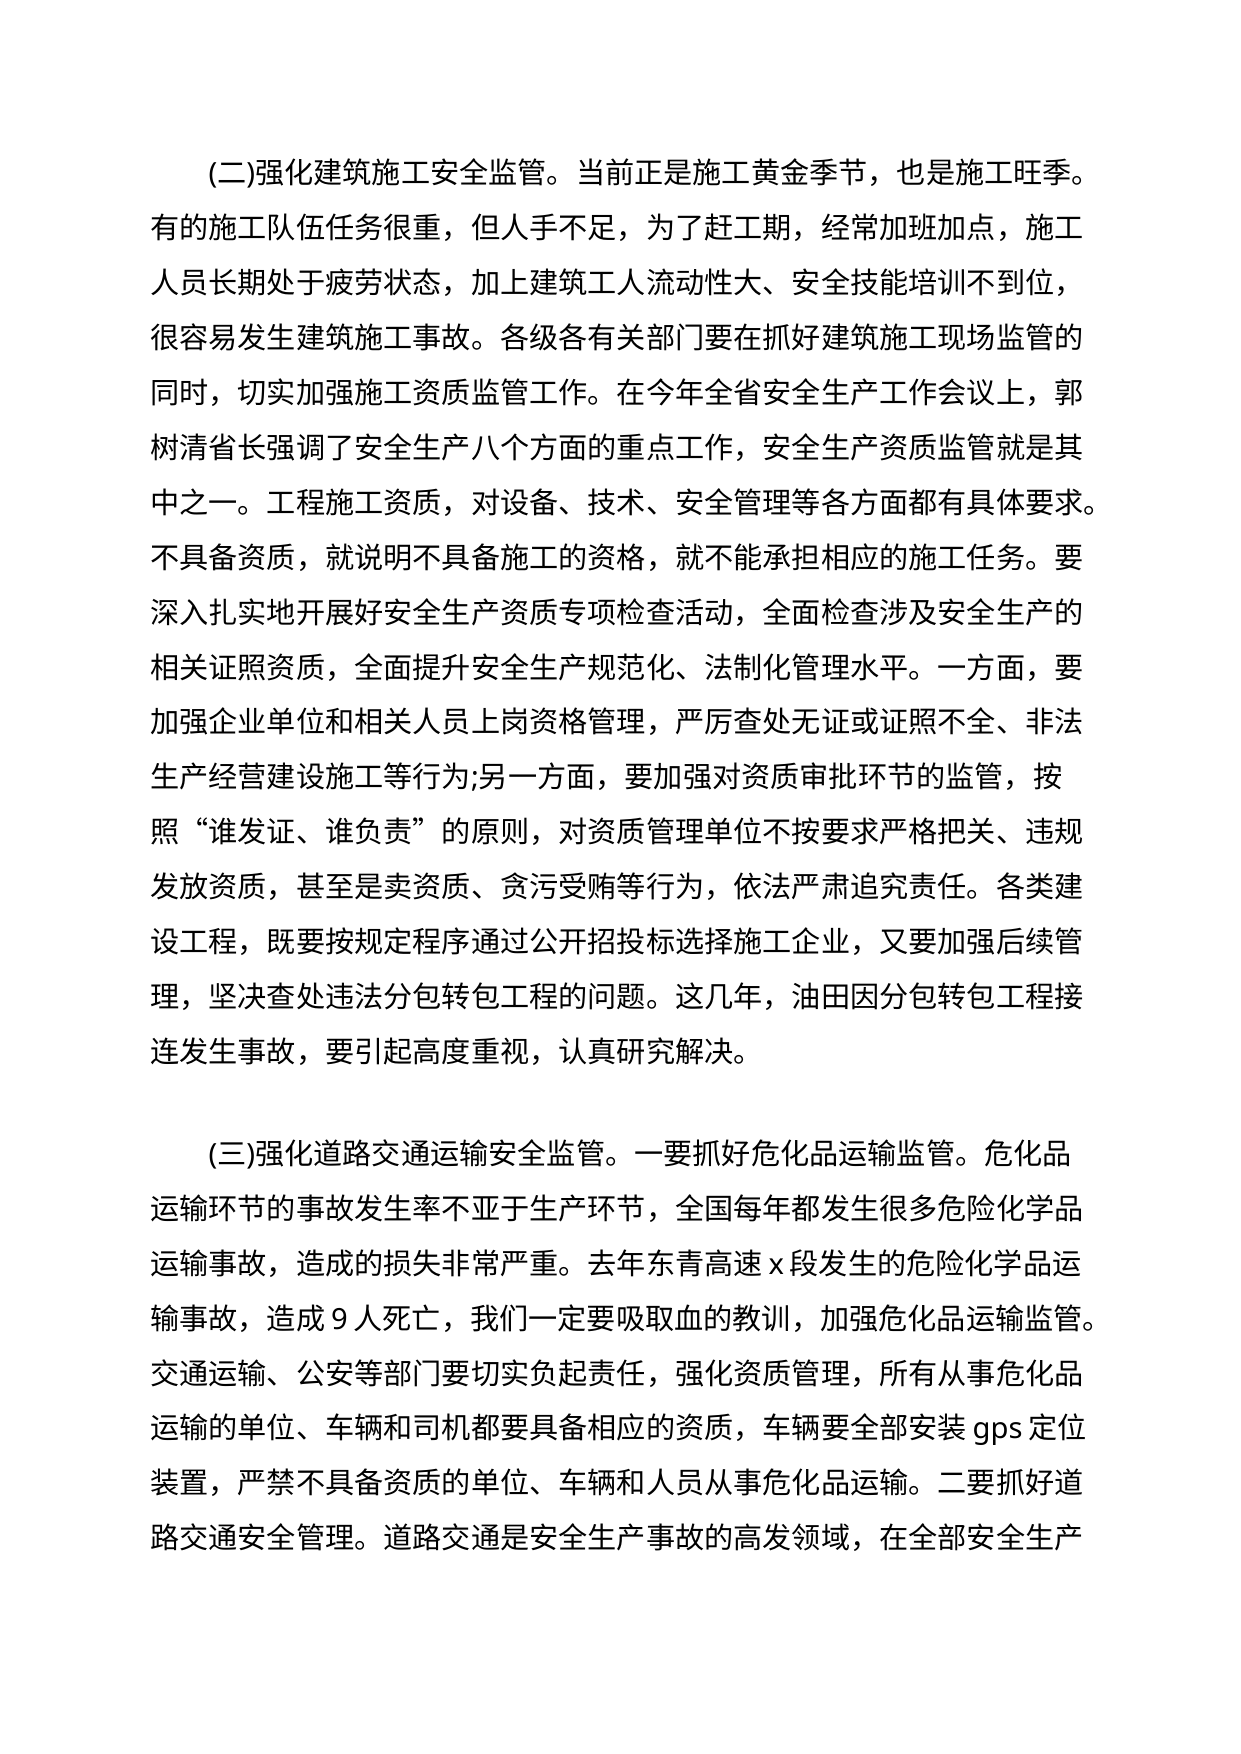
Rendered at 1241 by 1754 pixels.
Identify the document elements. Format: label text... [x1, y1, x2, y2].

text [150, 1130, 1090, 1557]
text (二)强化建筑施工安全监管。当前正是施工黄金季节，也是施工旺季。有的施工队伍任务很重，但人手不足，为了赶工期，经常加班加点，施工人员长期处于疲劳状态，加上建筑工人流动性大、安全技能培训不到位，很容易发生建筑施工事故。各级各有关部门要在抓好建筑施工现场监管的同时，切实加强施工资质监管工作。在今年全省安全生产工作会议上，郭树清省长强调了安全生产八个方面的重点工作，安全生产资质监管就是其中之一。工程施工资质，对设备、技术、安全管理等各方面都有具体要求。不具备资质，就说明不具备施工的资格，就不能承担相应的施工任务。要深入扎实地开展好安全生产资质专项检查活动，全面检查涉及安全生产的相关证照资质，全面提升安全生产规范化、法制化管理水平。一方面，要加强企业单位和相关人员上岗资格管理，严厉查处无证或证照不全、非法生产经营建设施工等行为;另一方面，要加强对资质审批环节的监管，按照“谁发证、谁负责”的原则，对资质管理单位不按要求严格把关、违规发放资质，甚至是卖资质、贪污受贿等行为，依法严肃追究责任。各类建设工程，既要按规定程序通过公开招投标选择施工企业，又要加强后续管理，坚决查处违法分包转包工程的问题。这几年，油田因分包转包工程接连发生事故，要引起高度重视，认真研究解决。 [150, 150, 1090, 1071]
